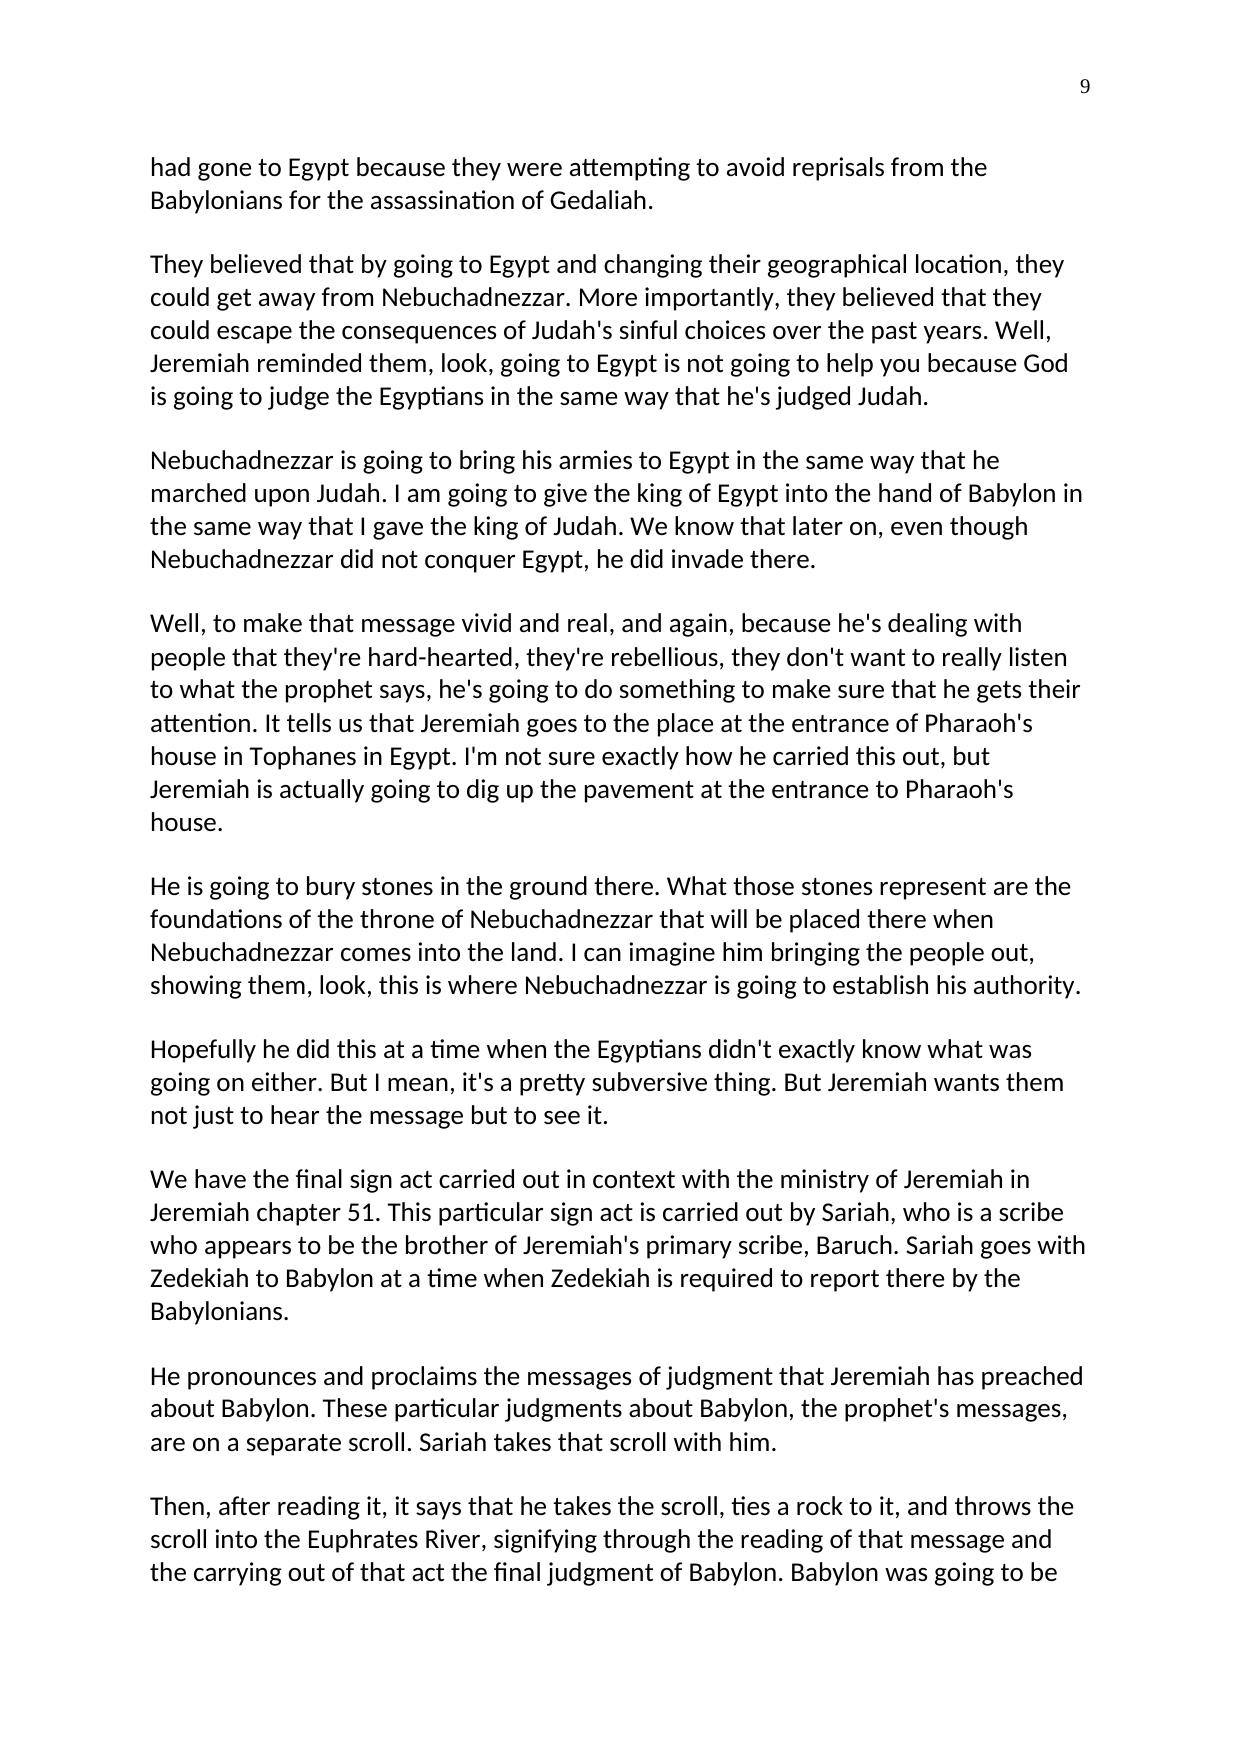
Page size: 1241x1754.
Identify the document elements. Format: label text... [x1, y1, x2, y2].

text Well, to make that message vivid and real, and again, because he's dealing with people that they're hard-hearted, they're rebellious, they don't want to really listen to what the prophet says, he's going to do something to make sure that he gets their attention. It tells us that Jeremiah goes to the place at the entrance of Pharaoh's house in Tophanes in Egypt. I'm not sure exactly how he carried this out, but Jeremiah is actually going to dig up the pavement at the entrance to Pharaoh's house. [150, 607, 1090, 838]
text Hopefully he did this at a time when the Egyptians didn't exactly know what was going on either. But I mean, it's a pretty subversive thing. But Jeremiah wants them not just to hear the message but to see it. [150, 1032, 1090, 1131]
text They believed that by going to Egypt and changing their geographical location, they could get away from Nebuchadnezzar. More importantly, they believed that they could escape the consequences of Judah's sinful choices over the past years. Well, Jeremiah reminded them, look, going to Egypt is not going to help you because God is going to judge the Egyptians in the same way that he's judged Judah. [150, 247, 1090, 412]
text He is going to bury stones in the ground there. What those stones represent are the foundations of the throne of Nebuchadnezzar that will be placed there when Nebuchadnezzar comes into the land. I can imagine him bringing the people out, showing them, look, this is where Nebuchadnezzar is going to establish his authority. [150, 869, 1090, 1001]
text He pronounces and proclaims the messages of judgment that Jeremiah has preached about Babylon. These particular judgments about Babylon, the prophet's messages, are on a separate scroll. Sariah takes that scroll with him. [150, 1359, 1090, 1458]
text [150, 150, 1090, 216]
text Nebuchadnezzar is going to bring his armies to Egypt in the same way that he marched upon Judah. I am going to give the king of Egypt into the hand of Babylon in the same way that I gave the king of Judah. We know that later on, even though Nebuchadnezzar did not conquer Egypt, he did invade there. [150, 443, 1090, 576]
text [150, 1489, 1090, 1588]
text We have the final sign act carried out in context with the ministry of Jeremiah in Jeremiah chapter 51. This particular sign act is carried out by Sariah, who is a scribe who appears to be the brother of Jeremiah's primary scribe, Baruch. Sariah goes with Zedekiah to Babylon at a time when Zedekiah is required to report there by the Babylonians. [150, 1162, 1090, 1327]
